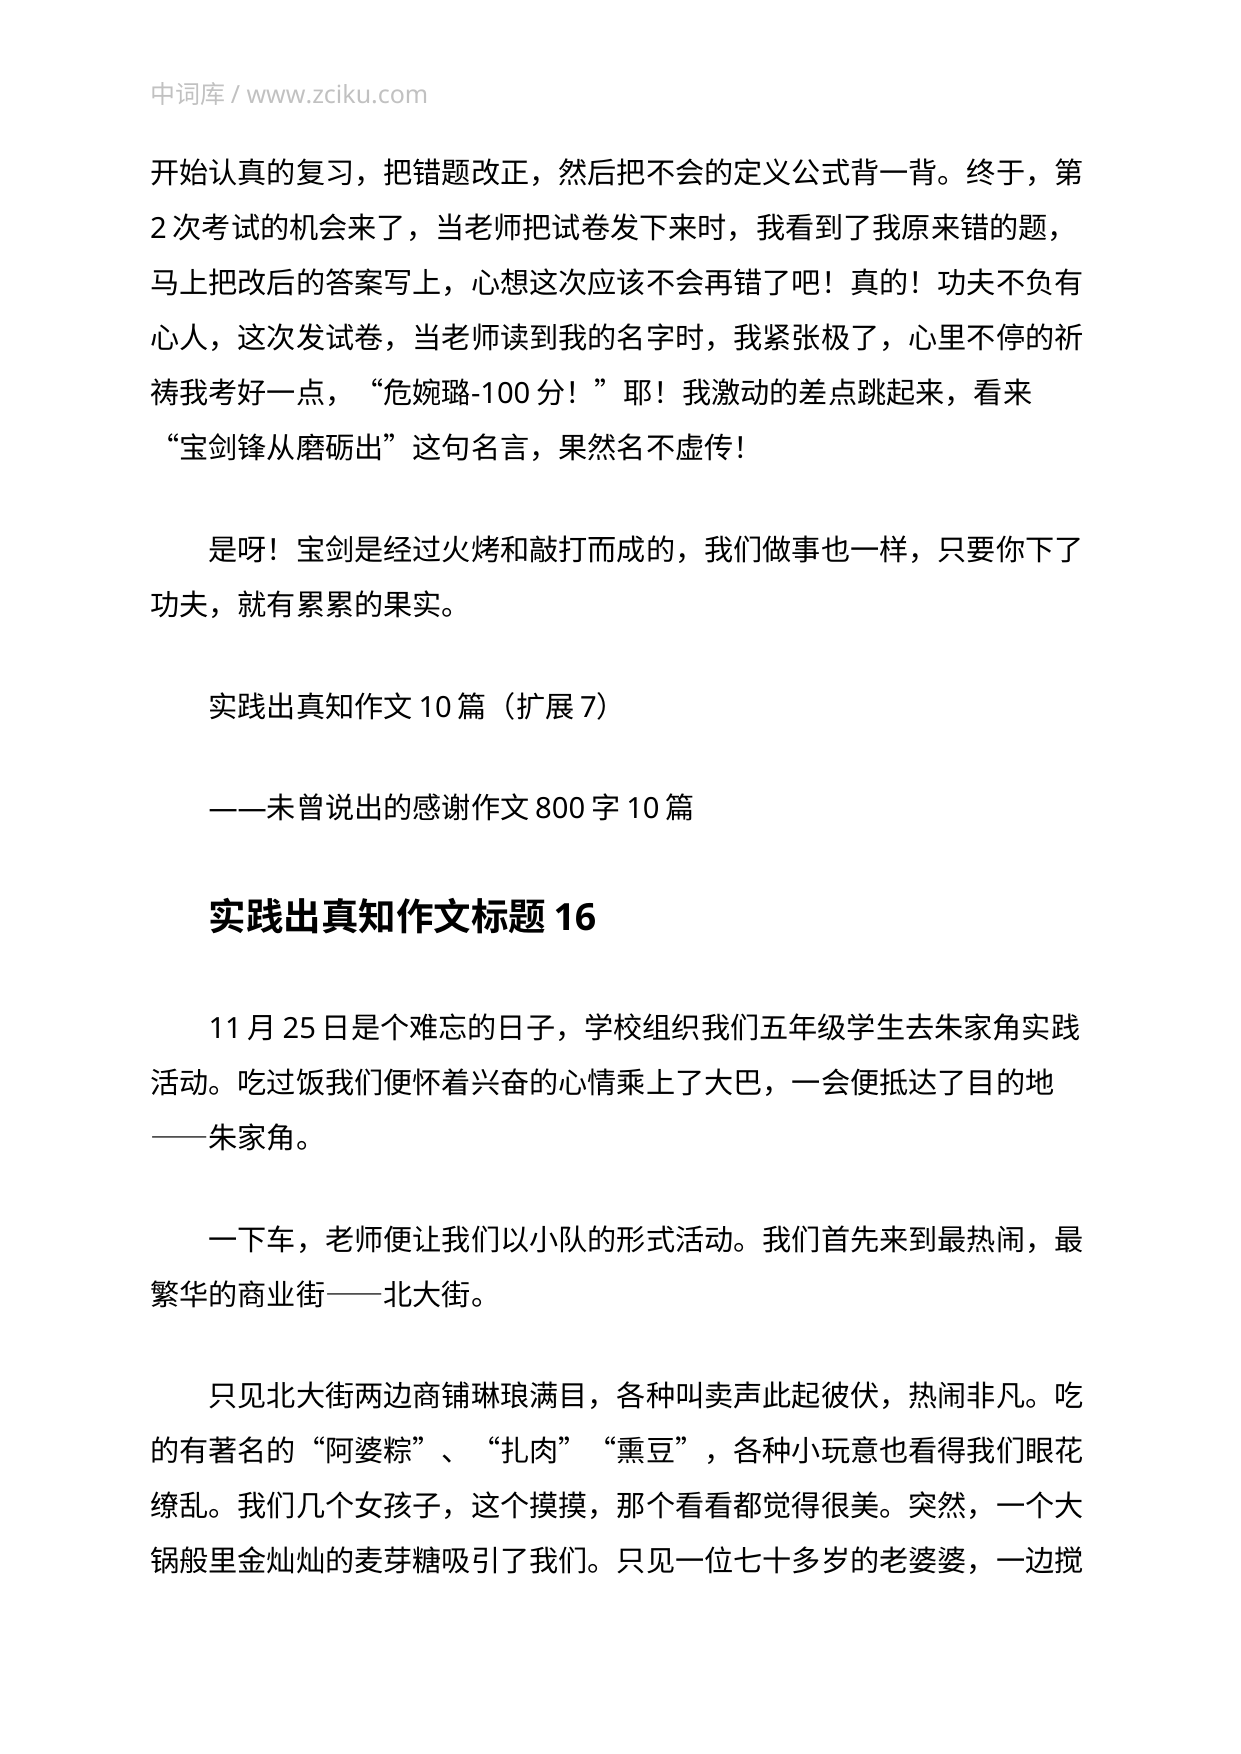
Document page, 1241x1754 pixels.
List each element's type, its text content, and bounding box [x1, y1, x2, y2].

text 一下车，老师便让我们以小队的形式活动。我们首先来到最热闹，最繁华的商业街——北大街。 [150, 1216, 1090, 1313]
text 11月25日是个难忘的日子，学校组织我们五年级学生去朱家角实践活动。吃过饭我们便怀着兴奋的心情乘上了大巴，一会便抵达了目的地——朱家角。 [150, 1005, 1090, 1157]
text 实践出真知作文标题16 [150, 887, 1090, 942]
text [150, 150, 1090, 467]
text ——未曾说出的感谢作文800字10篇 [150, 785, 1090, 827]
text 实践出真知作文10篇（扩展7） [150, 683, 1090, 726]
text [150, 1373, 1090, 1580]
text 是呀！宝剑是经过火烤和敲打而成的，我们做事也一样，只要你下了功夫，就有累累的果实。 [150, 526, 1090, 624]
